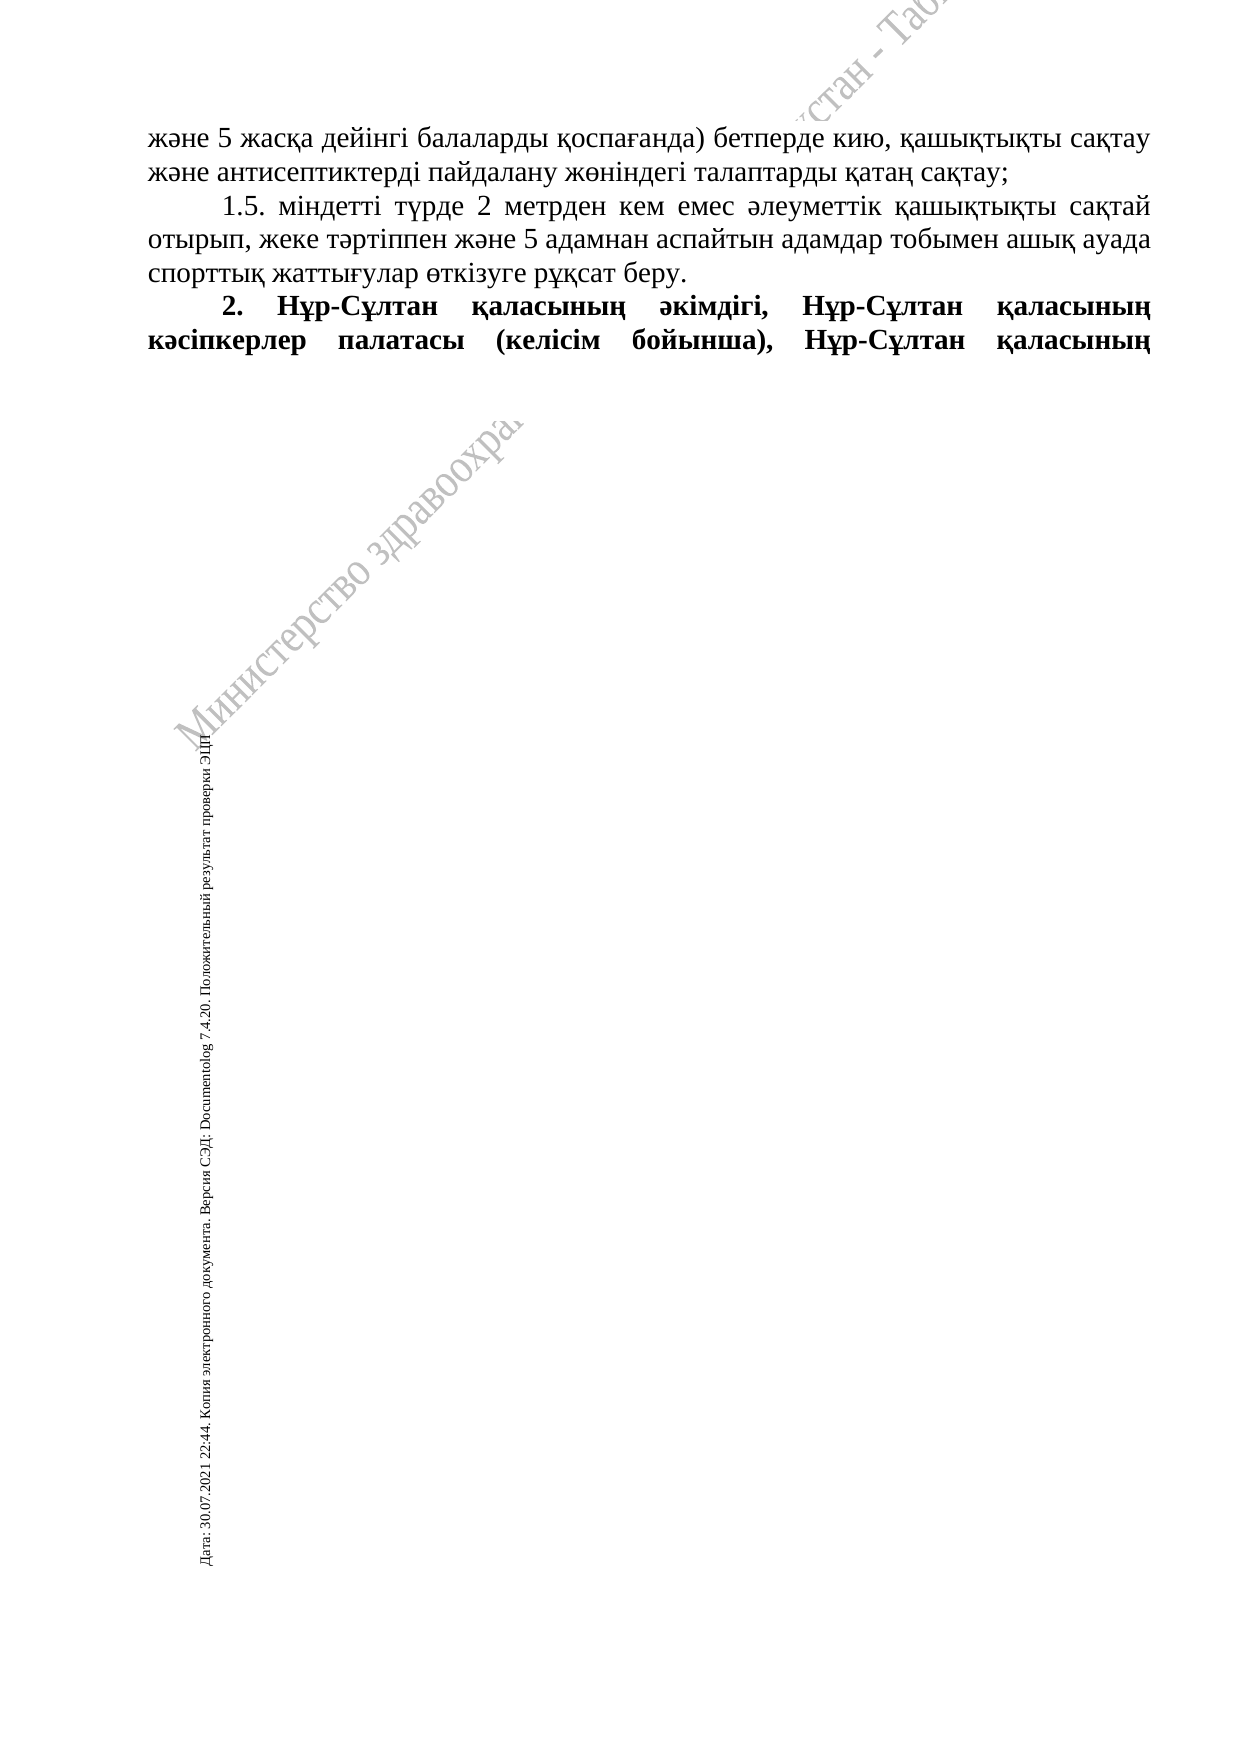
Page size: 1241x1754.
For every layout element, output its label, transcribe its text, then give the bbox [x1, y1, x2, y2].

text 1.4. қоғамдық орындарға, оның ішінде қалалық қоғамдық көліктерге, қызметіне рұқсат етілген объектілерге барған кезде, сондай-ақ қоғамдық орындарда ашық ауада болған кезде (ашық ауада спортпен шұғылдану кезінде және 5 жасқа дейінгі балаларды қоспағанда) бетперде кию, қашықтықты сақтау және антисептиктерді пайдалану жөніндегі талаптарды қатаң сақтау; [148, 121, 1152, 188]
text 1.5. міндетті түрде 2 метрден кем емес әлеуметтік қашықтықты сақтай отырып, жеке тәртіппен және 5 адамнан аспайтын адамдар тобымен ашық ауада спорттық жаттығулар өткізуге рұқсат беру. [148, 188, 1152, 288]
text 2. Нұр-Сұлтан қаласының әкімдігі, Нұр-Сұлтан қаласының кәсіпкерлер палатасы (келісім бойынша), Нұр-Сұлтан қаласының санитариялық-эпидемиологиялық бақылау департаментінің аумақтық басқармаларының басшылары қамтамасыз етсін: [148, 288, 1152, 420]
